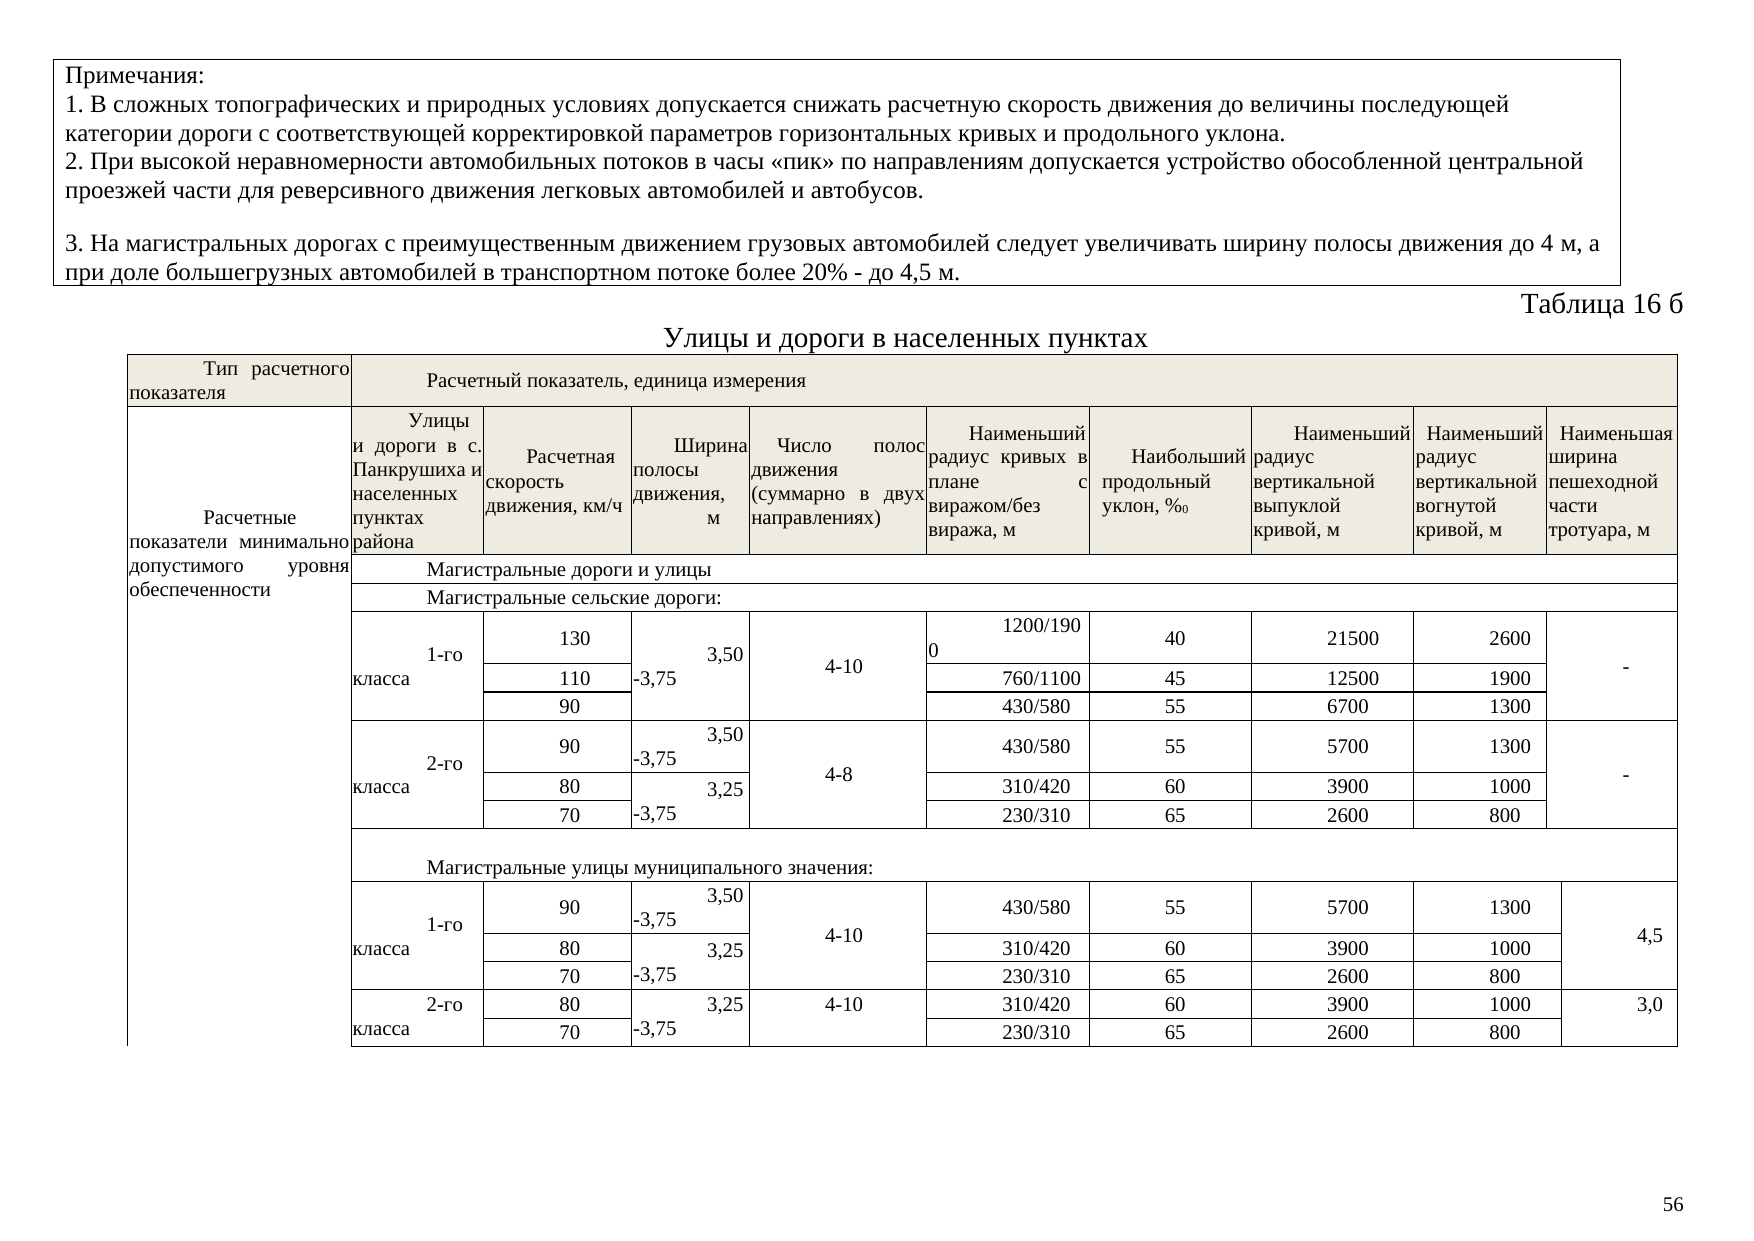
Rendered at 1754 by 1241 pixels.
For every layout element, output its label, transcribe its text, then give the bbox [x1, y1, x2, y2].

text Улицы и дороги в населенных пунктах [54, 320, 1683, 353]
table_cell Примечания: 1. В сложных топографических и природных условиях допускается снижать расчетную скорость движения до величины последующей категории дороги с соответствующей корректировкой параметров горизонтальных кривых и продольного уклона. 2. При высокой неравномерности автомобильных потоков в часы «пик» по направлениям допускается устройство обособленной центральной проезжей части для реверсивного движения легковых автомобилей и автобусов. 3. На магистральных дорогах с преимущественным движением грузовых автомобилей следует увеличивать ширину полосы движения до 4 м, а при доле большегрузных автомобилей в транспортном потоке более 20% - до 4,5 м. [54, 60, 1620, 285]
table_cell 4,5 [1562, 882, 1677, 989]
table_cell 1300 [1414, 693, 1546, 719]
table_cell 1-го класса [352, 882, 483, 989]
table_cell 5700 [1252, 721, 1413, 772]
table_cell 3900 [1252, 934, 1413, 961]
table_cell Число полос движения (суммарно в двух направлениях) [750, 407, 926, 554]
table_cell 1300 [1414, 882, 1561, 933]
table_cell 800 [1414, 801, 1546, 828]
table_cell 800 [1414, 1019, 1561, 1046]
table_cell 4-10 [750, 990, 926, 1046]
table_cell 60 [1090, 990, 1251, 1018]
table_cell Наименьшая ширина пешеходной части тротуара, м [1547, 407, 1677, 554]
table_cell 130 [484, 612, 631, 663]
table_cell Наибольший продольный уклон, %0 [1090, 407, 1251, 554]
table_cell 1000 [1414, 990, 1561, 1018]
table_cell 4-8 [750, 721, 926, 828]
text Таблица 16 б [54, 286, 1683, 320]
table_cell 80 [484, 773, 631, 800]
table_cell Наименьший радиус вертикальной выпуклой кривой, м [1252, 407, 1413, 554]
table_cell - [1547, 612, 1677, 719]
table_cell 2600 [1252, 1019, 1413, 1046]
table_cell 3,0 [1562, 990, 1677, 1046]
table_cell Магистральные сельские дороги: [352, 584, 1677, 611]
table_cell 310/420 [927, 934, 1089, 961]
table_cell 1000 [1414, 934, 1561, 961]
table_cell 40 [1090, 612, 1251, 663]
table_cell 1200/1900 [927, 612, 1089, 663]
table_cell 3900 [1252, 773, 1413, 800]
table_cell 70 [484, 801, 631, 828]
table_cell 760/1100 [927, 664, 1089, 691]
table_cell 65 [1090, 1019, 1251, 1046]
table_cell 430/580 [927, 882, 1089, 933]
table_cell 1300 [1414, 721, 1546, 772]
table_cell 90 [484, 882, 631, 933]
table_cell 60 [1090, 773, 1251, 800]
table_cell 1-го класса [352, 612, 483, 719]
table_cell 60 [1090, 934, 1251, 961]
table_cell 21500 [1252, 612, 1413, 663]
table_cell 3,50-3,75 [632, 882, 749, 933]
table_cell Расчетные показатели минимально допустимого уровня обеспеченности [128, 407, 351, 1046]
table_cell 90 [484, 693, 631, 719]
table_cell 90 [484, 721, 631, 772]
table_cell Магистральные дороги и улицы [352, 555, 1677, 583]
table_cell 6700 [1252, 693, 1413, 719]
table_cell Улицы и дороги в с. Панкрушиха и населенных пунктах района [352, 407, 483, 554]
table_cell 70 [484, 1019, 631, 1046]
table_cell Ширина полосы движения, м [632, 407, 749, 554]
table_cell 110 [484, 664, 631, 691]
table_cell 2-го класса [352, 721, 483, 828]
table_cell 310/420 [927, 990, 1089, 1018]
table_cell 4-10 [750, 612, 926, 719]
table_cell 2600 [1252, 962, 1413, 989]
table_cell 65 [1090, 962, 1251, 989]
table_cell 2600 [1414, 612, 1546, 663]
table_cell 800 [1414, 962, 1561, 989]
table_cell 3,50-3,75 [632, 612, 749, 719]
table_cell Расчетная скорость движения, км/ч [484, 407, 631, 554]
table_cell Наименьший радиус кривых в плане с виражом/без виража, м [927, 407, 1089, 554]
table_cell 70 [484, 962, 631, 989]
table_cell 80 [484, 934, 631, 961]
table_cell - [1547, 721, 1677, 828]
table_cell 3,25-3,75 [632, 773, 749, 828]
table_cell 80 [484, 990, 631, 1018]
table_cell 230/310 [927, 801, 1089, 828]
table_cell 55 [1090, 882, 1251, 933]
table_cell 3900 [1252, 990, 1413, 1018]
table_cell 5700 [1252, 882, 1413, 933]
table_cell 2600 [1252, 801, 1413, 828]
table_cell 55 [1090, 721, 1251, 772]
table_cell 3,25-3,75 [632, 990, 749, 1046]
table_cell 12500 [1252, 664, 1413, 691]
table_cell 45 [1090, 664, 1251, 691]
table_cell Магистральные улицы муниципального значения: [352, 829, 1677, 881]
table_cell 3,25-3,75 [632, 934, 749, 989]
table_cell 4-10 [750, 882, 926, 989]
table_cell 3,50-3,75 [632, 721, 749, 772]
table_cell 55 [1090, 693, 1251, 719]
table_header Тип расчетного показателя [128, 355, 351, 406]
table_cell 1000 [1414, 773, 1546, 800]
table_cell 430/580 [927, 693, 1089, 719]
table_cell 430/580 [927, 721, 1089, 772]
table_header Расчетный показатель, единица измерения [352, 355, 1677, 406]
table_cell 310/420 [927, 773, 1089, 800]
table_cell 1900 [1414, 664, 1546, 691]
table_cell Наименьший радиус вертикальной вогнутой кривой, м [1414, 407, 1546, 554]
table_cell 230/310 [927, 1019, 1089, 1046]
table_cell 230/310 [927, 962, 1089, 989]
table_cell 65 [1090, 801, 1251, 828]
table_cell 2-го класса [352, 990, 483, 1046]
